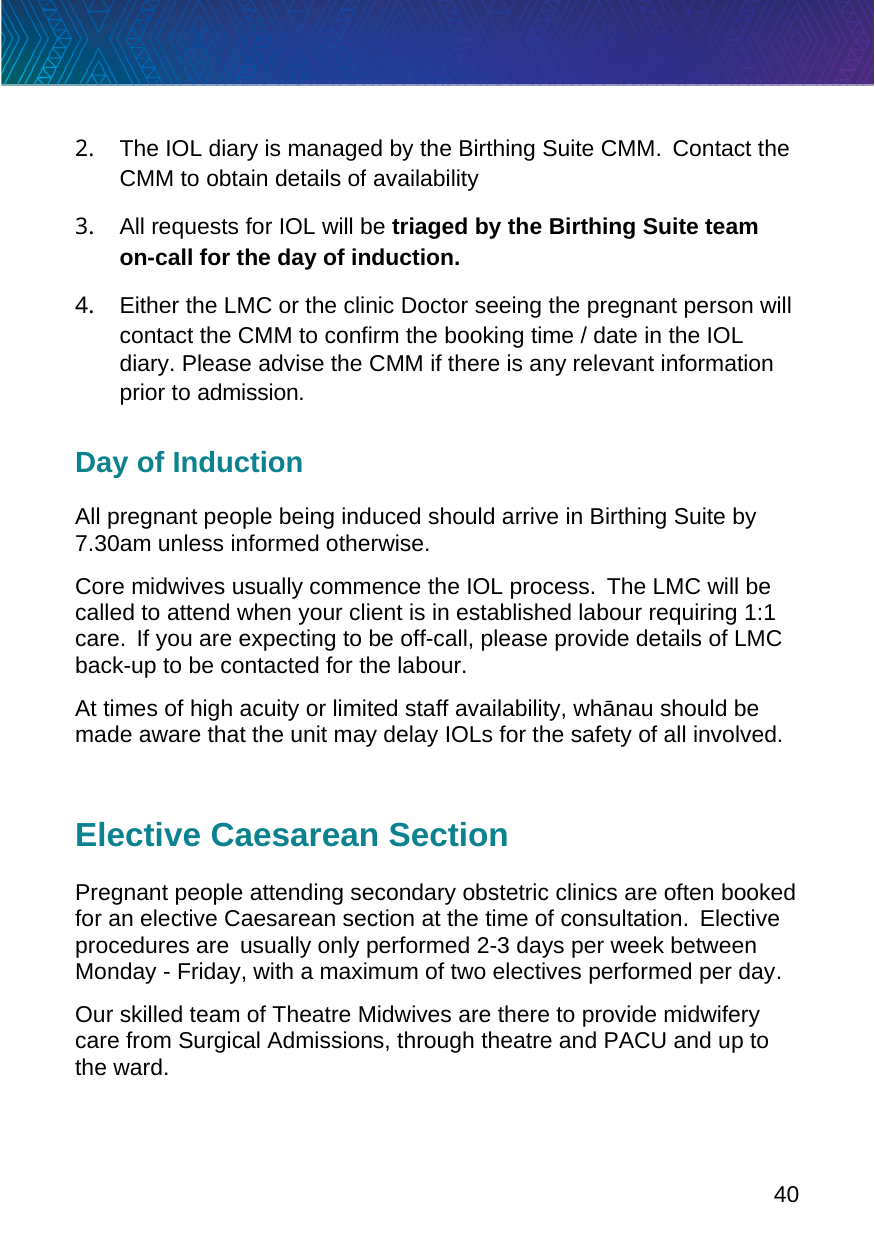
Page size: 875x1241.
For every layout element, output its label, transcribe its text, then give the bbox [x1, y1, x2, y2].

text Our skilled team of Theatre Midwives are there to provide midwifery care from Surgical Admissions, through theatre and PACU and up to the ward. [75, 1001, 799, 1080]
subtitle Elective Caesarean Section [75, 815, 799, 854]
text The IOL diary is managed by the Birthing Suite CMM. Contact the CMM to obtain details of availability [75, 132, 799, 191]
text All pregnant people being induced should arrive in Birthing Suite by 7.30am unless informed otherwise. [75, 503, 799, 556]
text Either the LMC or the clinic Doctor seeing the pregnant person will contact the CMM to confirm the booking time / date in the IOL diary. Please advise the CMM if there is any relevant information prior to admission. [75, 288, 799, 405]
text At times of high acuity or limited staff availability, whānau should be made aware that the unit may delay IOLs for the safety of all involved. [75, 695, 799, 747]
text All requests for IOL will be triaged by the Birthing Suite team on-call for the day of induction. [75, 210, 799, 270]
text Pregnant people attending secondary obstetric clinics are often booked for an elective Caesarean section at the time of consultation. Elective procedures are usually only performed 2-3 days per week between Monday - Friday, with a maximum of two electives performed per day. [75, 879, 799, 984]
subtitle Day of Induction [75, 445, 799, 478]
picture [1, 0, 874, 161]
text Core midwives usually commence the IOL process. The LMC will be called to attend when your client is in established labour requiring 1:1 care. If you are expecting to be off-call, please provide details of LMC back-up to be contacted for the labour. [75, 573, 799, 678]
